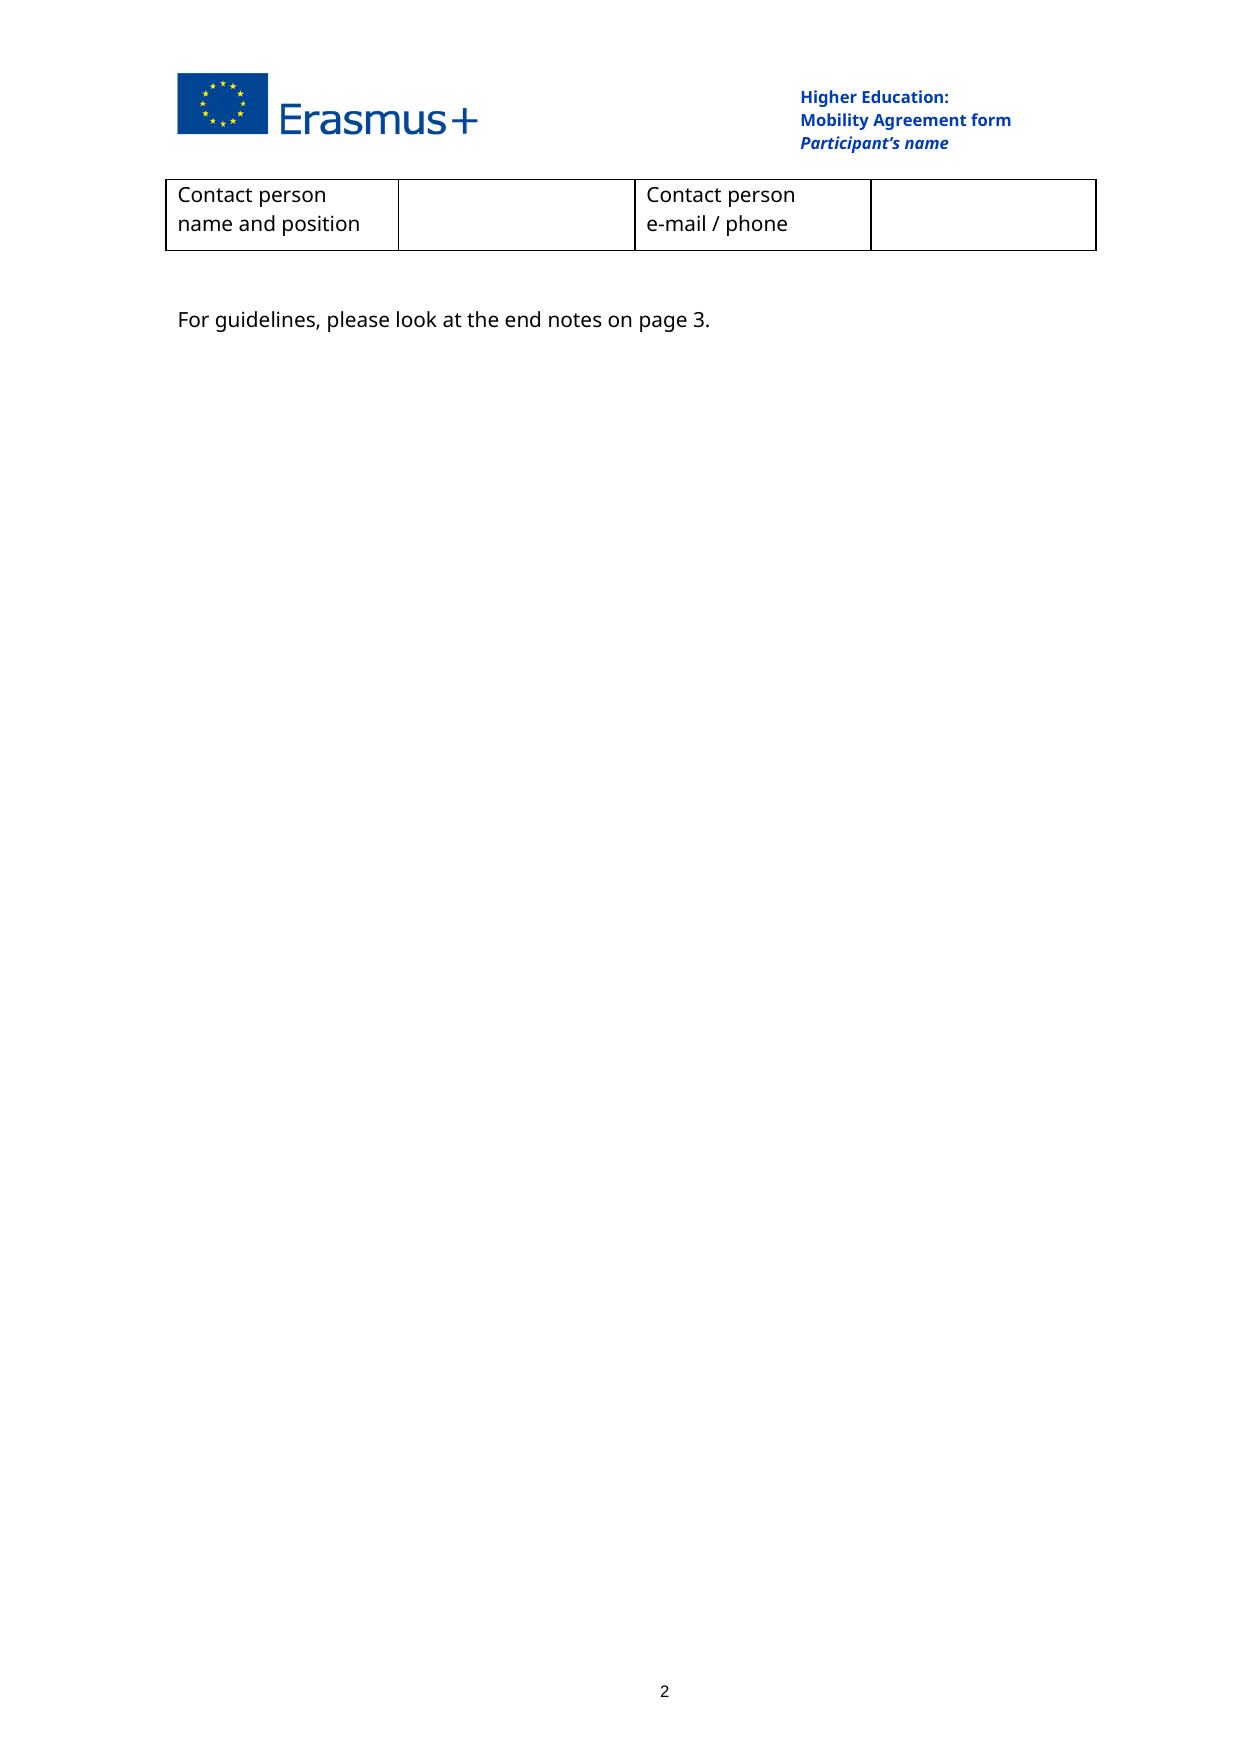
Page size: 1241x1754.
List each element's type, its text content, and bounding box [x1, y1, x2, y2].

table_cell Contact person name and position [167, 180, 398, 250]
picture [177, 73, 478, 135]
table_cell [399, 180, 634, 250]
table_cell Contact person e-mail / phone [636, 180, 870, 250]
subtitle For guidelines, please look at the end notes on page 3. [177, 305, 1092, 333]
table_cell [872, 180, 1095, 250]
